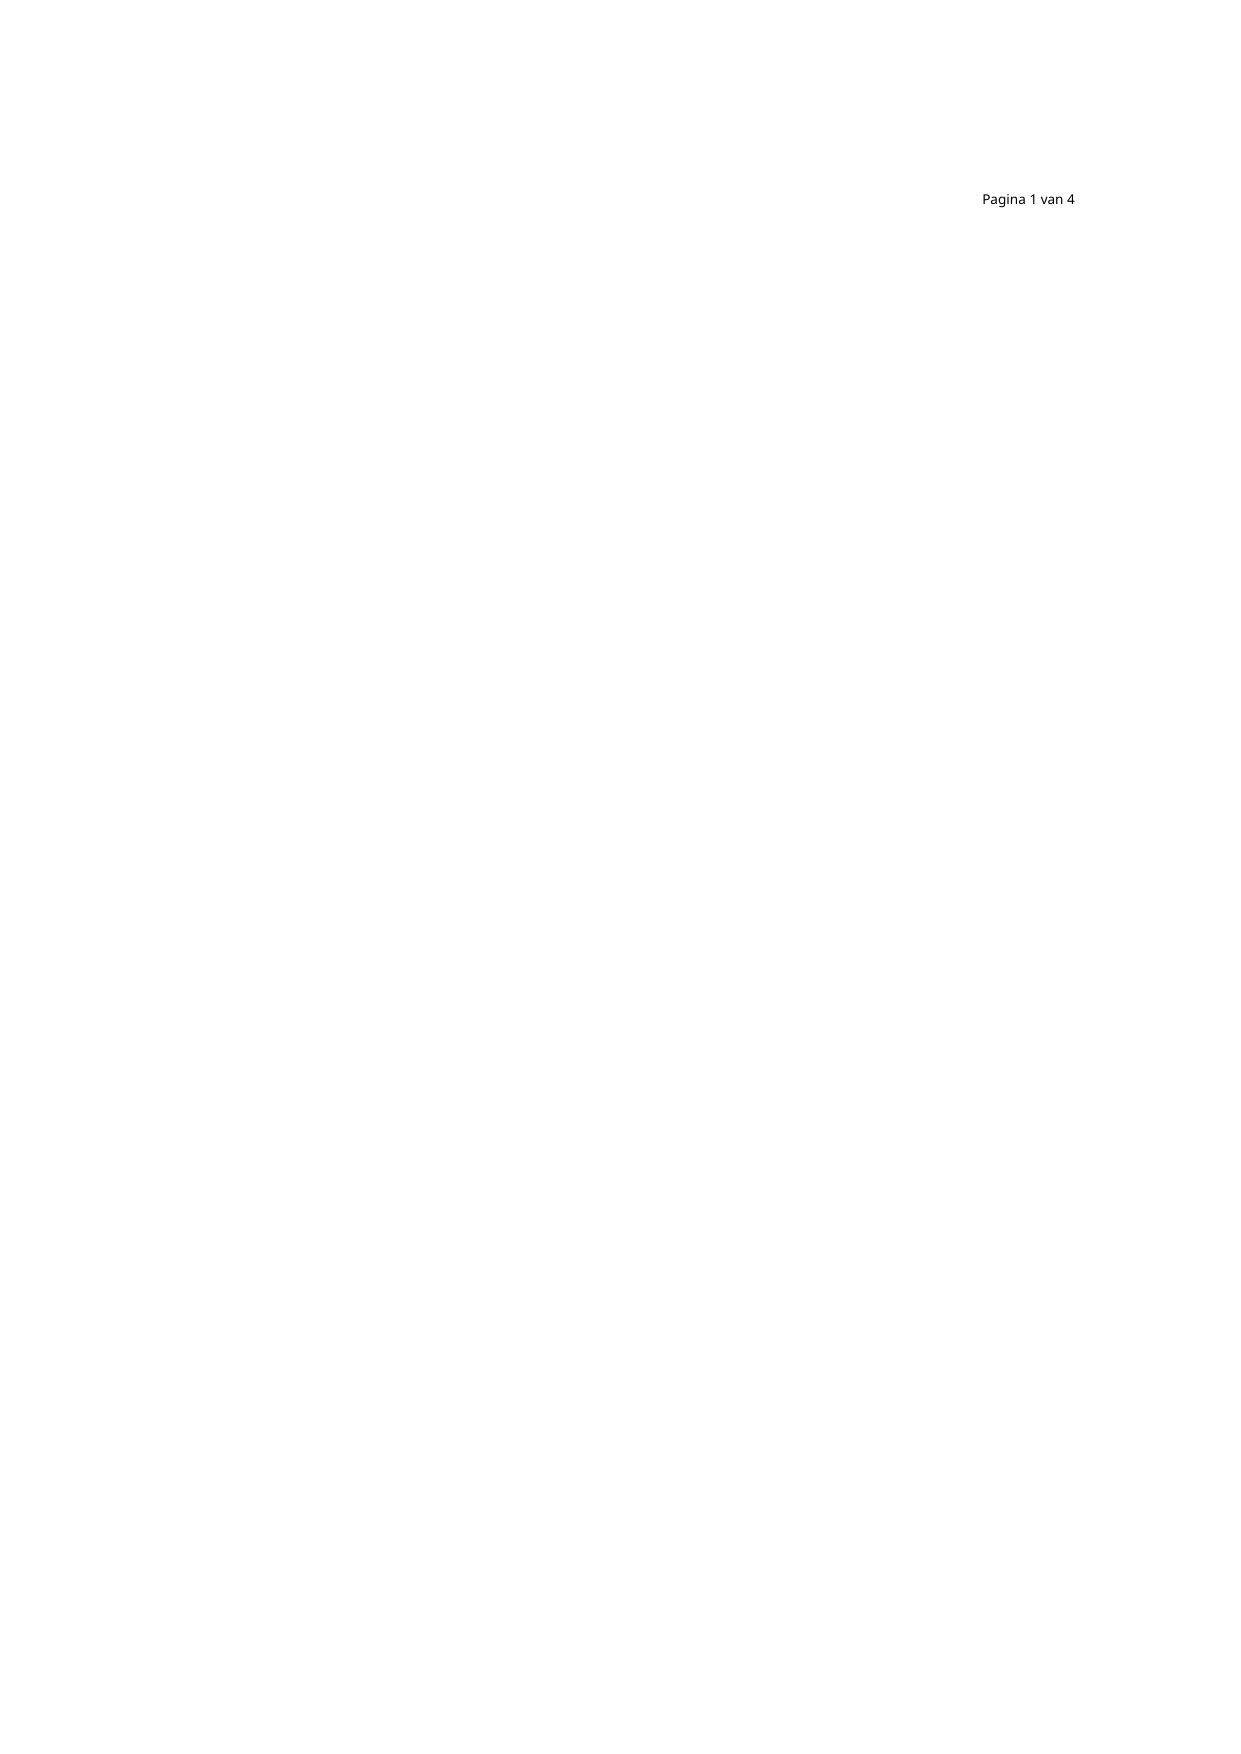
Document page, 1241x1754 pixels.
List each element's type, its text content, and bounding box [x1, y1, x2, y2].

text Pagina 1 van 4 [154, 190, 1076, 208]
